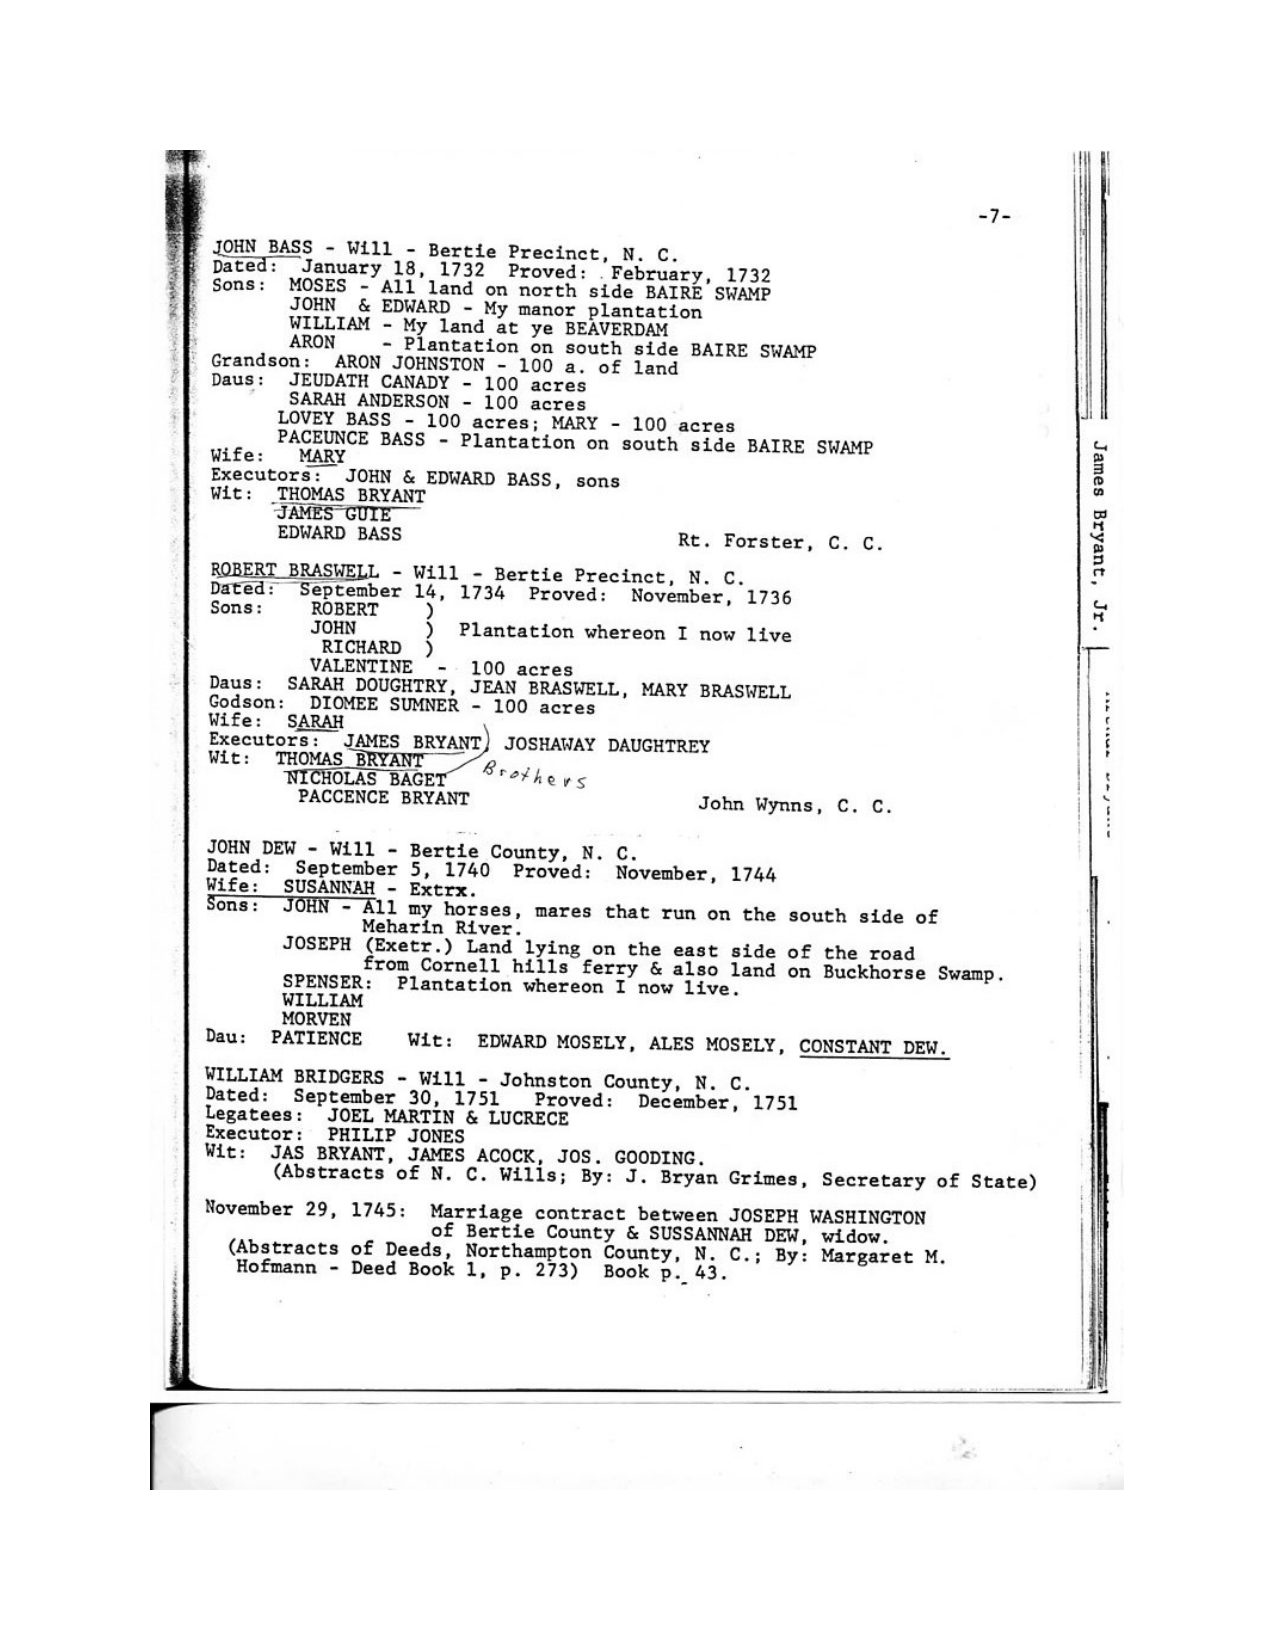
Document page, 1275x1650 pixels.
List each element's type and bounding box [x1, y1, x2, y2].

picture [150, 150, 1124, 1490]
